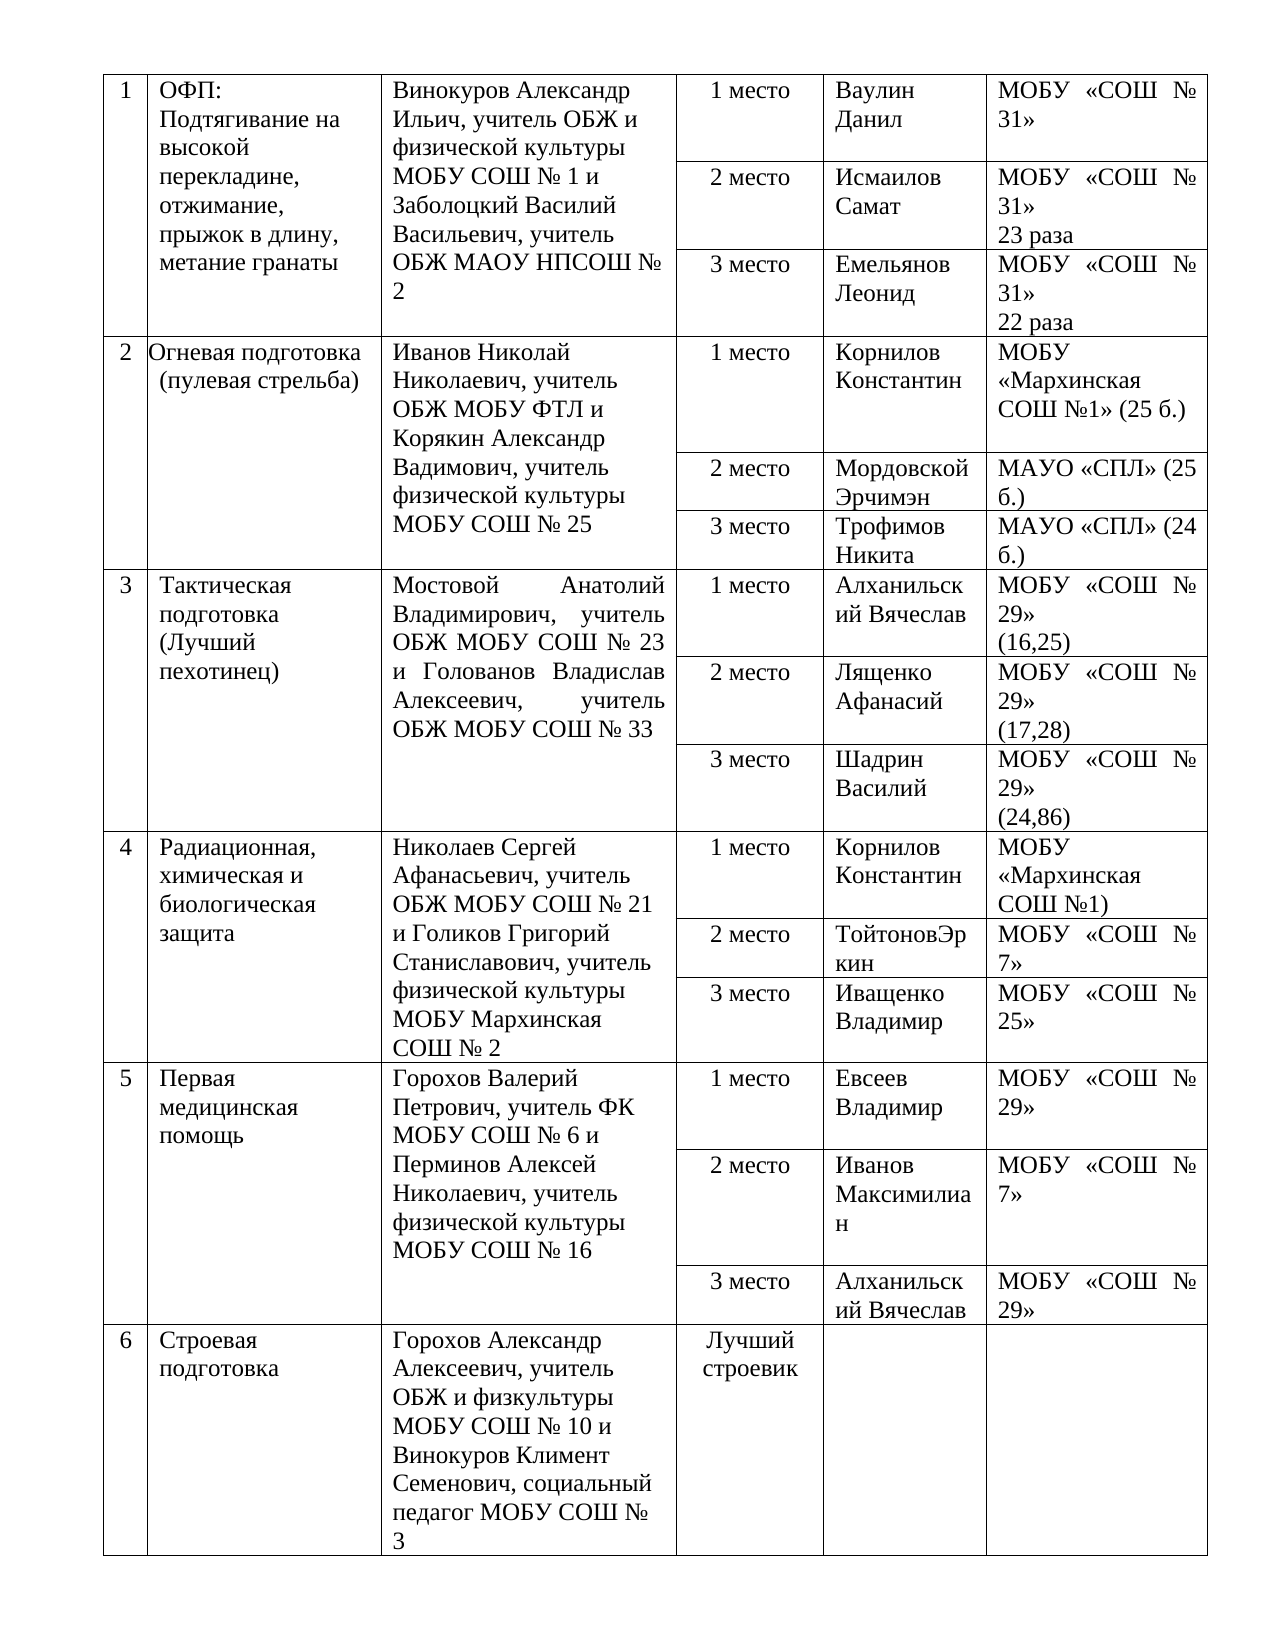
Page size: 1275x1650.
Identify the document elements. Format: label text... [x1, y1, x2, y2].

table_cell Емельянов Леонид [824, 250, 986, 336]
table_cell 3 место [677, 1266, 823, 1324]
table_cell Евсеев Владимир [824, 1063, 986, 1149]
table_cell 2 место [677, 1150, 823, 1265]
table_cell 4 [104, 832, 147, 1062]
table_cell Мостовой Анатолий Владимирович, учитель ОБЖ МОБУ СОШ № 23 и Голованов Владислав Алексеевич, учитель ОБЖ МОБУ СОШ № 33 [382, 570, 676, 831]
table_cell 3 место [677, 511, 823, 569]
table_cell 2 место [677, 657, 823, 743]
table_cell Мордовской Эрчимэн [824, 453, 986, 510]
table_cell Корнилов Константин [824, 832, 986, 918]
table_cell 5 [104, 1063, 147, 1324]
table_cell Иванов Максимилиан [824, 1150, 986, 1265]
table_cell МОБУ «СОШ № 29» [987, 1063, 1207, 1149]
table_cell 2 место [677, 919, 823, 977]
table_cell МАУО «СПЛ» (25 б.) [987, 453, 1207, 510]
table_cell [824, 1325, 986, 1555]
table_cell МАУО «СПЛ» (24 б.) [987, 511, 1207, 569]
table_cell Строевая подготовка [148, 1325, 381, 1555]
table_cell МОБУ «СОШ № 31» 23 раза [987, 162, 1207, 248]
table_cell Горохов Валерий Петрович, учитель ФК МОБУ СОШ № 6 и Перминов Алексей Николаевич, учитель физической культуры МОБУ СОШ № 16 [382, 1063, 676, 1324]
table_cell 1 место [677, 570, 823, 656]
table_cell 1 место [677, 832, 823, 918]
table_cell МОБУ «СОШ № 25» [987, 978, 1207, 1062]
table_cell Трофимов Никита [824, 511, 986, 569]
table_cell 3 место [677, 745, 823, 831]
table_cell Радиационная, химическая и биологическая защита [148, 832, 381, 1062]
table_cell ОФП: Подтягивание на высокой перекладине, отжимание, прыжок в длину, метание гранаты [148, 75, 381, 336]
table_cell Иващенко Владимир [824, 978, 986, 1062]
table_cell МОБУ «СОШ № 29» (16,25) [987, 570, 1207, 656]
table_cell МОБУ «СОШ № 31» 22 раза [987, 250, 1207, 336]
table_cell 2 место [677, 162, 823, 248]
table_cell Ваулин Данил [824, 75, 986, 161]
table_cell Винокуров Александр Ильич, учитель ОБЖ и физической культуры МОБУ СОШ № 1 и Заболоцкий Василий Васильевич, учитель ОБЖ МАОУ НПСОШ № 2 [382, 75, 676, 336]
table_cell 1 место [677, 337, 823, 452]
table_cell 6 [104, 1325, 147, 1555]
table_cell 2 [104, 337, 147, 569]
table_cell 3 место [677, 250, 823, 336]
table_cell МОБУ «СОШ № 7» [987, 919, 1207, 977]
table_cell Шадрин Василий [824, 745, 986, 831]
table_cell Корнилов Константин [824, 337, 986, 452]
table_cell Огневая подготовка (пулевая стрельба) [148, 337, 381, 569]
table_cell 1 место [677, 1063, 823, 1149]
table_cell МОБУ «СОШ № 29» (24,86) [987, 745, 1207, 831]
table_cell Тактическая подготовка (Лучший пехотинец) [148, 570, 381, 831]
table_cell МОБУ «Мархинская СОШ №1» (25 б.) [987, 337, 1207, 452]
table_cell 1 [104, 75, 147, 336]
table_cell Лященко Афанасий [824, 657, 986, 743]
table_cell Алханильский Вячеслав [824, 1266, 986, 1324]
table_cell Лучший строевик [677, 1325, 823, 1555]
table_cell 1 место [677, 75, 823, 161]
table_cell ТойтоновЭркин [824, 919, 986, 977]
table_cell [987, 1325, 1207, 1555]
table_cell Алханильский Вячеслав [824, 570, 986, 656]
table_cell Николаев Сергей Афанасьевич, учитель ОБЖ МОБУ СОШ № 21 и Голиков Григорий Станиславович, учитель физической культуры МОБУ Мархинская СОШ № 2 [382, 832, 676, 1062]
table_cell МОБУ «СОШ № 29» [987, 1266, 1207, 1324]
table_cell МОБУ «СОШ № 31» [987, 75, 1207, 161]
table_cell Горохов Александр Алексеевич, учитель ОБЖ и физкультуры МОБУ СОШ № 10 и Винокуров Климент Семенович, социальный педагог МОБУ СОШ № 3 [382, 1325, 676, 1555]
table_cell Исмаилов Самат [824, 162, 986, 248]
table_cell 3 [104, 570, 147, 831]
table_cell МОБУ «СОШ № 29» (17,28) [987, 657, 1207, 743]
table_cell 2 место [677, 453, 823, 510]
table_cell Иванов Николай Николаевич, учитель ОБЖ МОБУ ФТЛ и Корякин Александр Вадимович, учитель физической культуры МОБУ СОШ № 25 [382, 337, 676, 569]
table_cell 3 место [677, 978, 823, 1062]
table_cell МОБУ «СОШ № 7» [987, 1150, 1207, 1265]
table_cell МОБУ «Мархинская СОШ №1) [987, 832, 1207, 918]
table_cell Первая медицинская помощь [148, 1063, 381, 1324]
